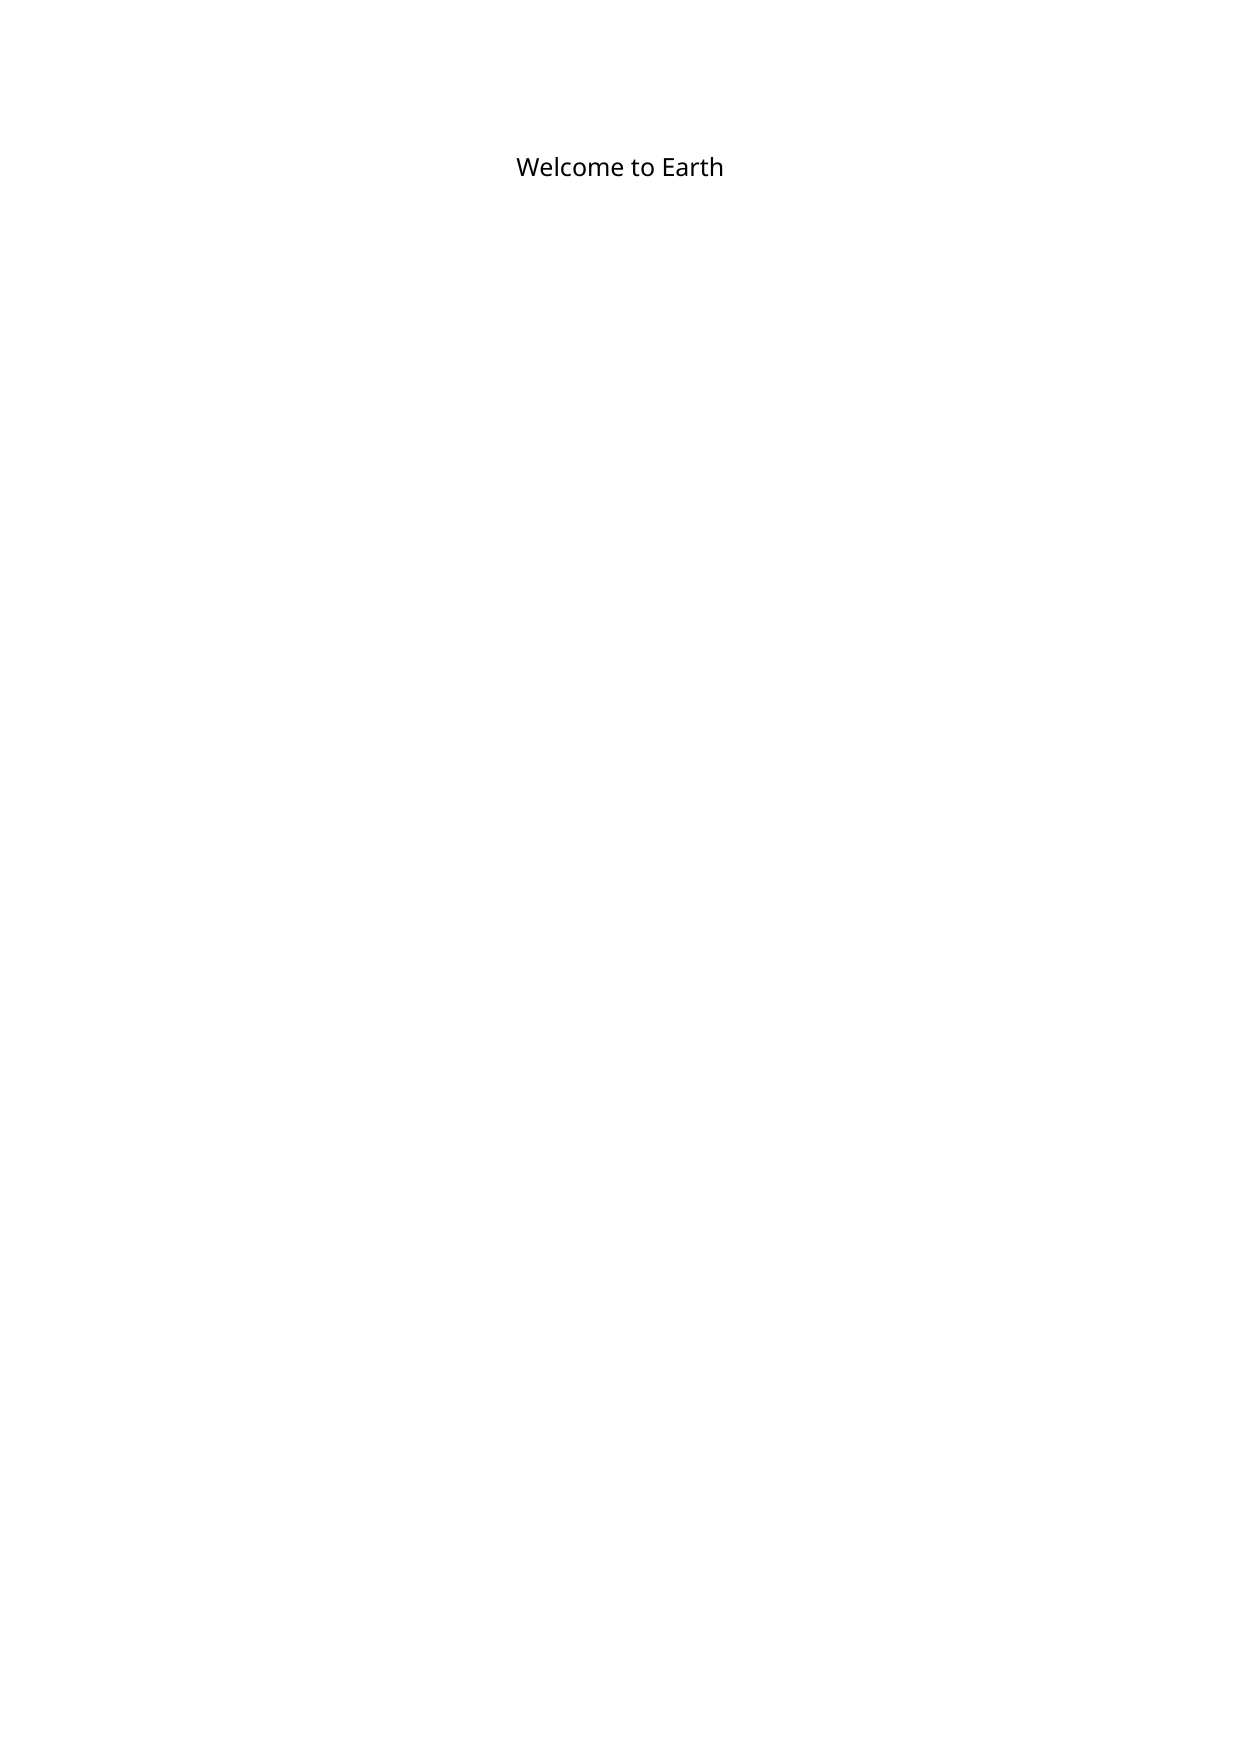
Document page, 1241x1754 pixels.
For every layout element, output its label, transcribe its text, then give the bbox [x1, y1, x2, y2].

text Welcome to Earth [187, 150, 1053, 184]
